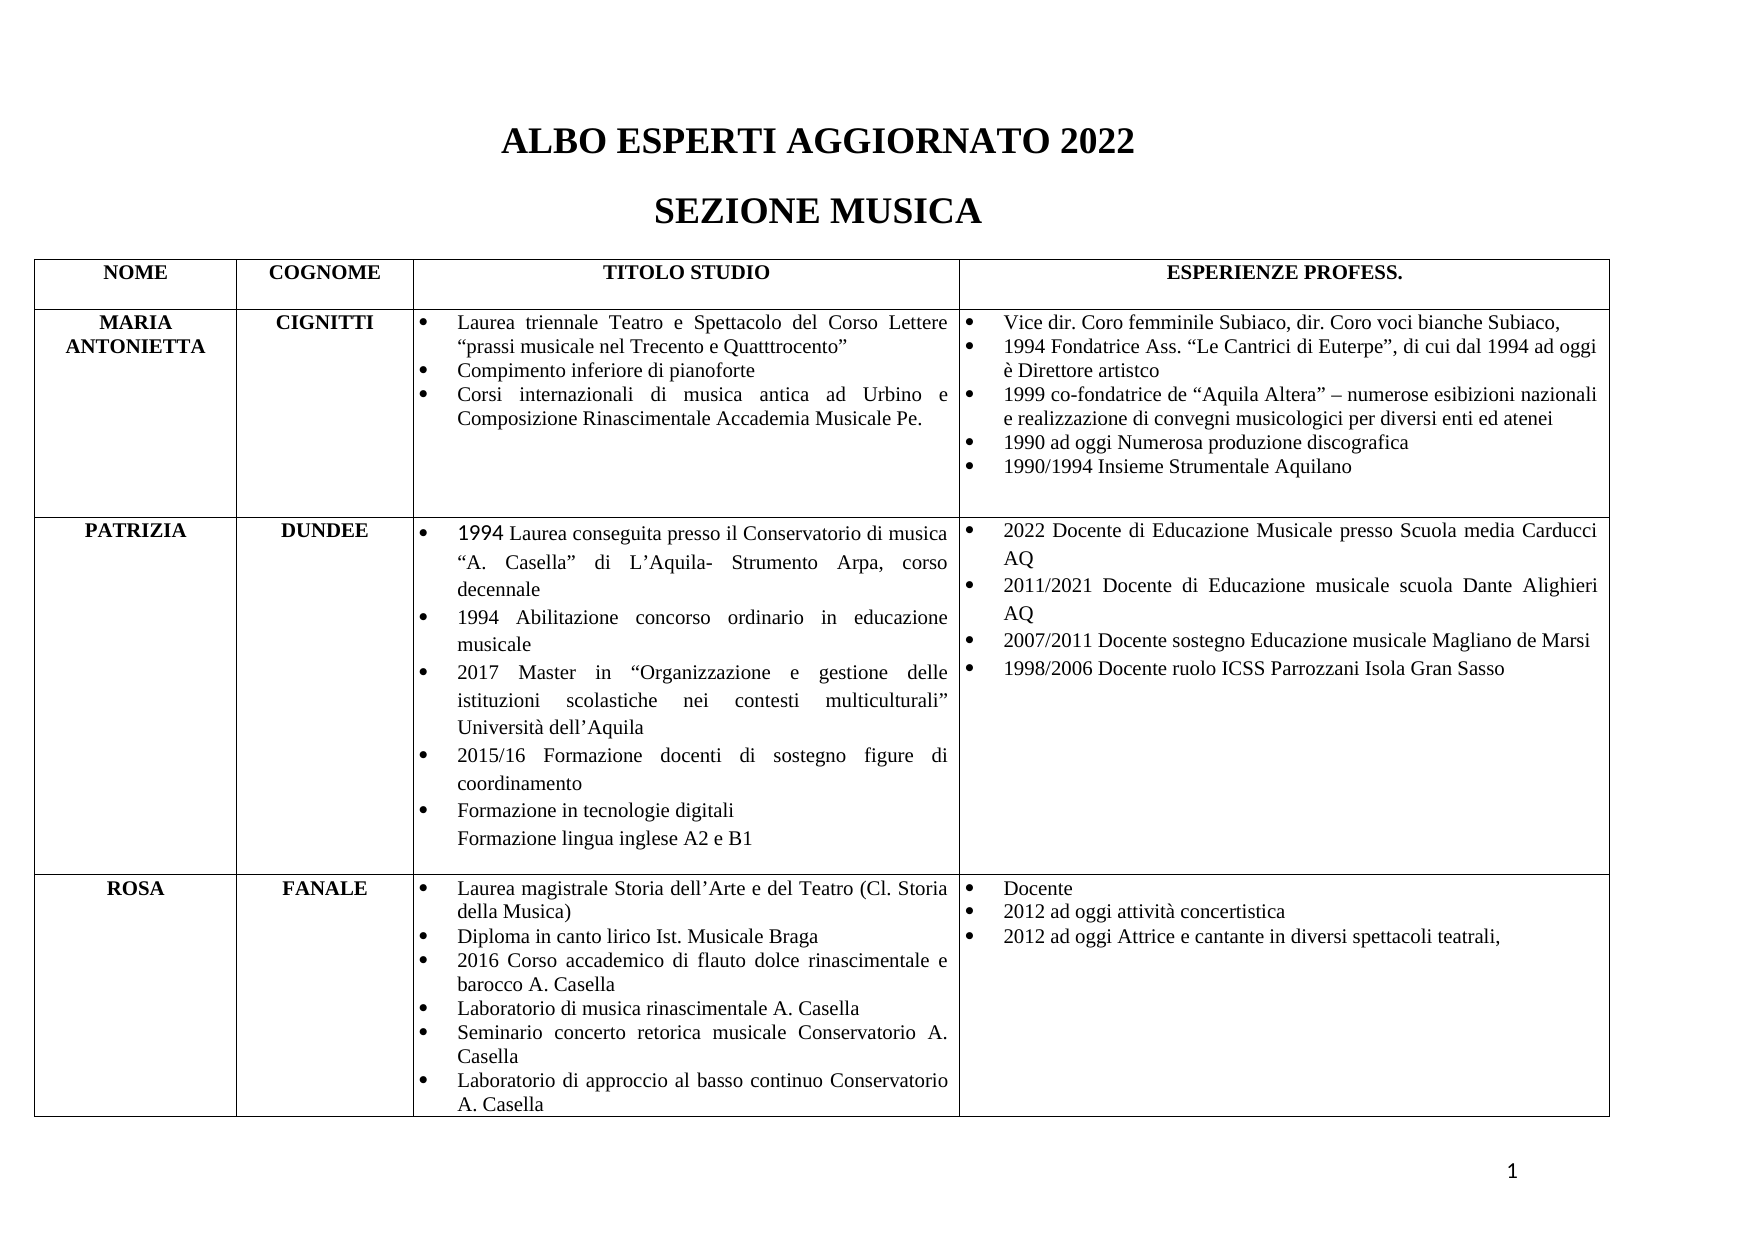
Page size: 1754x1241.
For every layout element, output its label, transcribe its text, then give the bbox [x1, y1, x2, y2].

table_header ESPERIENZE PROFESS. [960, 260, 1609, 309]
text SEZIONE MUSICA [118, 188, 1518, 232]
table_cell MARIA ANTONIETTA [35, 310, 236, 517]
table_cell 2022 Docente di Educazione Musicale presso Scuola media Carducci AQ 2011/2021 Docente di Educazione musicale scuola Dante Alighieri AQ 2007/2011 Docente sostegno Educazione musicale Magliano de Marsi 1998/2006 Docente ruolo ICSS Parrozzani Isola Gran Sasso [960, 518, 1609, 874]
table_cell 1994 Laurea conseguita presso il Conservatorio di musica “A. Casella” di L’Aquila- Strumento Arpa, corso decennale 1994 Abilitazione concorso ordinario in educazione musicale 2017 Master in “Organizzazione e gestione delle istituzioni scolastiche nei contesti multiculturali” Università dell’Aquila 2015/16 Formazione docenti di sostegno figure di coordinamento Formazione in tecnologie digitali Formazione lingua inglese A2 e B1 [414, 518, 959, 874]
table_cell Docente 2012 ad oggi attività concertistica 2012 ad oggi Attrice e cantante in diversi spettacoli teatrali, [960, 875, 1609, 1116]
table_cell Laurea magistrale Storia dell’Arte e del Teatro (Cl. Storia della Musica) Diploma in canto lirico Ist. Musicale Braga 2016 Corso accademico di flauto dolce rinascimentale e barocco A. Casella Laboratorio di musica rinascimentale A. Casella Seminario concerto retorica musicale Conservatorio A. Casella Laboratorio di approccio al basso continuo Conservatorio A. Casella [414, 875, 959, 1116]
table_cell DUNDEE [237, 518, 413, 874]
table_cell PATRIZIA [35, 518, 236, 874]
text ALBO ESPERTI AGGIORNATO 2022 [118, 118, 1518, 161]
table_cell FANALE [237, 875, 413, 1116]
table_cell Laurea triennale Teatro e Spettacolo del Corso Lettere “prassi musicale nel Trecento e Quatttrocento” Compimento inferiore di pianoforte Corsi internazionali di musica antica ad Urbino e Composizione Rinascimentale Accademia Musicale Pe. [414, 310, 959, 517]
table_header COGNOME [237, 260, 413, 309]
table_cell ROSA [35, 875, 236, 1116]
table_cell Vice dir. Coro femminile Subiaco, dir. Coro voci bianche Subiaco, 1994 Fondatrice Ass. “Le Cantrici di Euterpe”, di cui dal 1994 ad oggi è Direttore artistco 1999 co-fondatrice de “Aquila Altera” – numerose esibizioni nazionali e realizzazione di convegni musicologici per diversi enti ed atenei 1990 ad oggi Numerosa produzione discografica 1990/1994 Insieme Strumentale Aquilano [960, 310, 1609, 517]
table_cell CIGNITTI [237, 310, 413, 517]
table_header TITOLO STUDIO [414, 260, 959, 309]
table_header NOME [35, 260, 236, 309]
